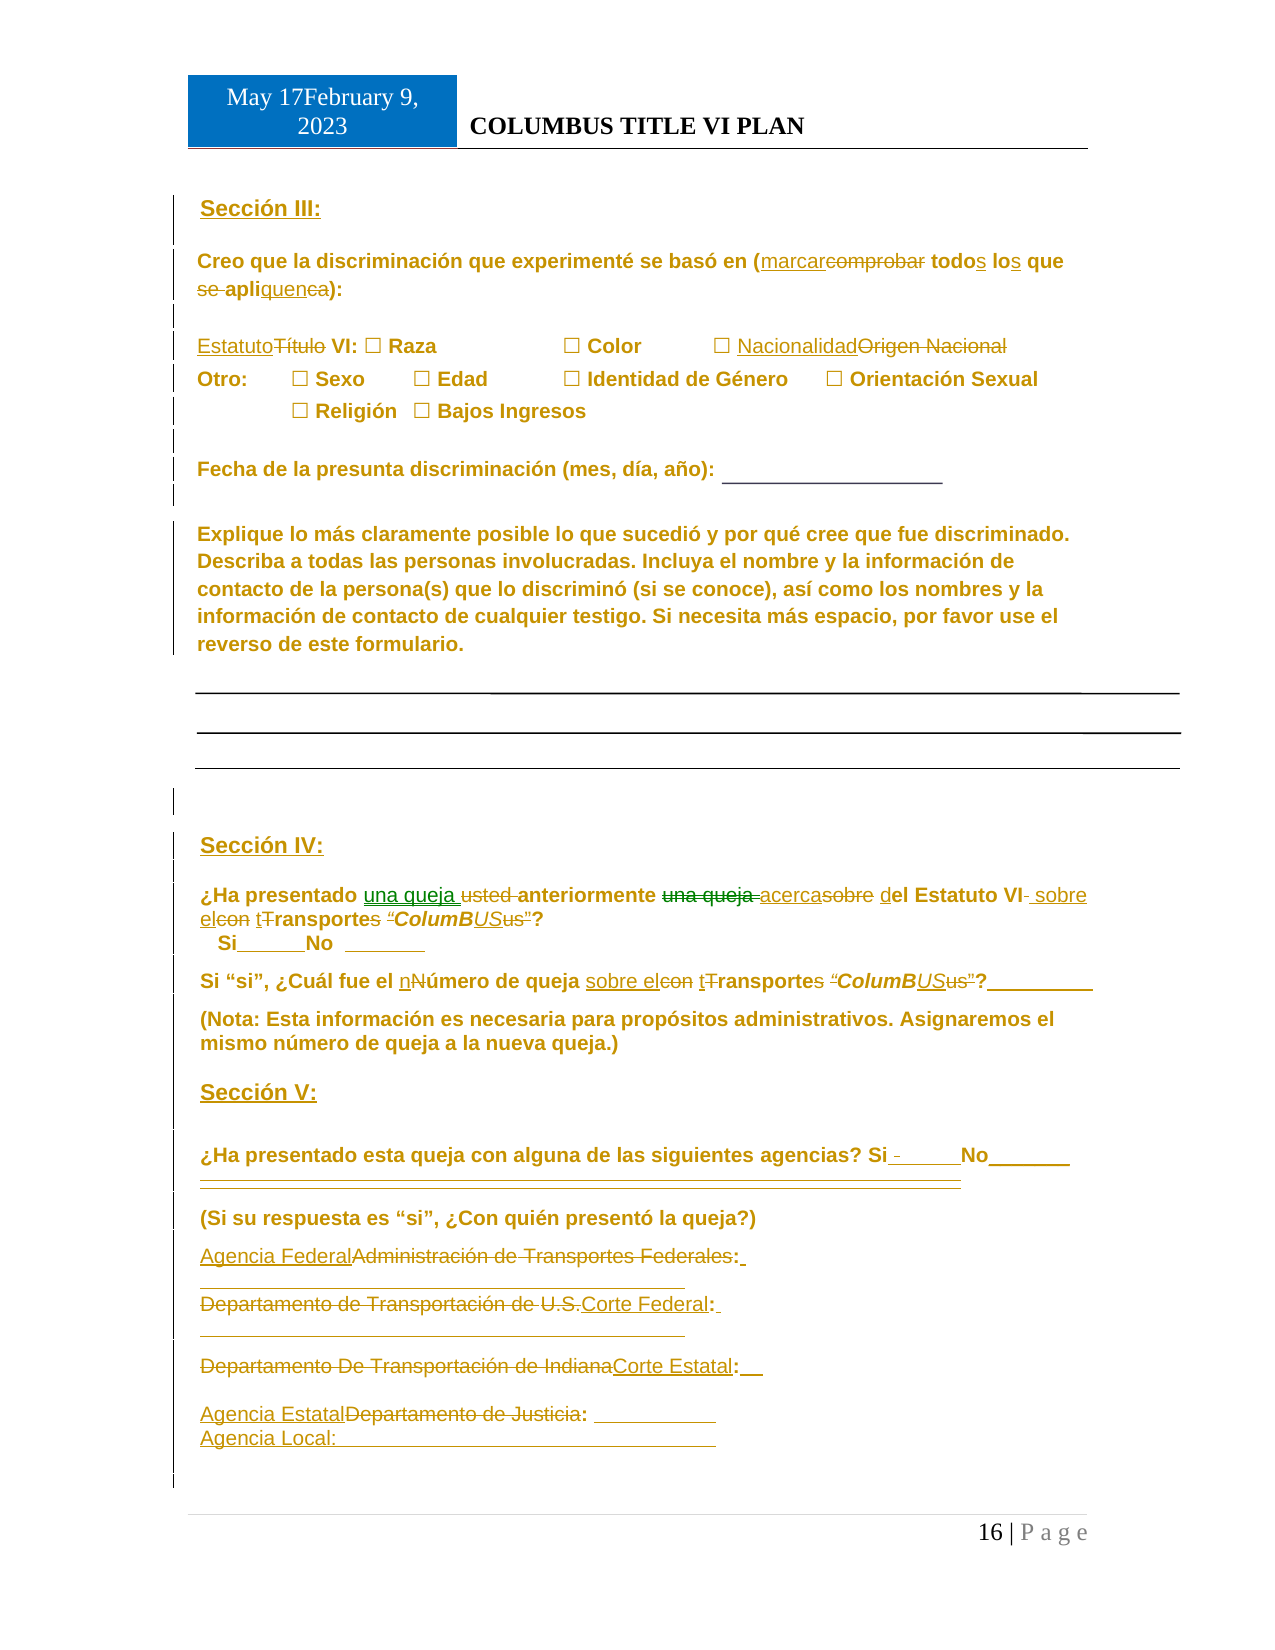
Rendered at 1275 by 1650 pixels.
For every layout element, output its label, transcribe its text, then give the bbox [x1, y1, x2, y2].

text Creo que la discriminación que experimenté se basó en ( todo lo que apli): [197, 249, 1087, 300]
text (Si su respuesta es “si”, ¿Con quién presentó la queja?) [200, 1205, 1087, 1229]
text : [200, 1243, 1087, 1291]
subtitle Sección III: [200, 195, 1087, 221]
text : [200, 1401, 1087, 1425]
text Religión Bajos Ingresos [197, 397, 1087, 425]
text Explique lo más claramente posible lo que sucedió y por qué cree que fue discriminado. Describa a todas las personas involucradas. Incluya el nombre y la información de contacto de la persona(s) que lo discriminó (si se conoce), así como los nombres y la información de contacto de cualquier testigo. Si necesita más espacio, por favor use el reverso de este formulario. [197, 521, 1081, 655]
text (Nota: Esta información es necesaria para propósitos administrativos. Asignaremos el mismo número de queja a la nueva queja.) [200, 1007, 1066, 1055]
text Fecha de la presunta discriminación (mes, día, año): [197, 457, 1087, 481]
text ¿Ha presentado anteriormente el Estatuto VI ransporte ColumB? [200, 882, 1087, 930]
text Otro: Sexo Edad Identidad de Género Orientación Sexual [197, 364, 1087, 392]
text Si No [217, 930, 1087, 954]
text ¿Ha presentado esta queja con alguna de las siguientes agencias? Si No [200, 1143, 1087, 1191]
subtitle Sección IV: [200, 832, 1087, 859]
text VI: Raza Color [197, 331, 1087, 360]
text Si “si”, ¿Cuál fue el úmero de queja ransporte ColumB? [200, 968, 1087, 992]
text : [200, 1291, 1087, 1339]
text : [200, 1353, 1087, 1401]
